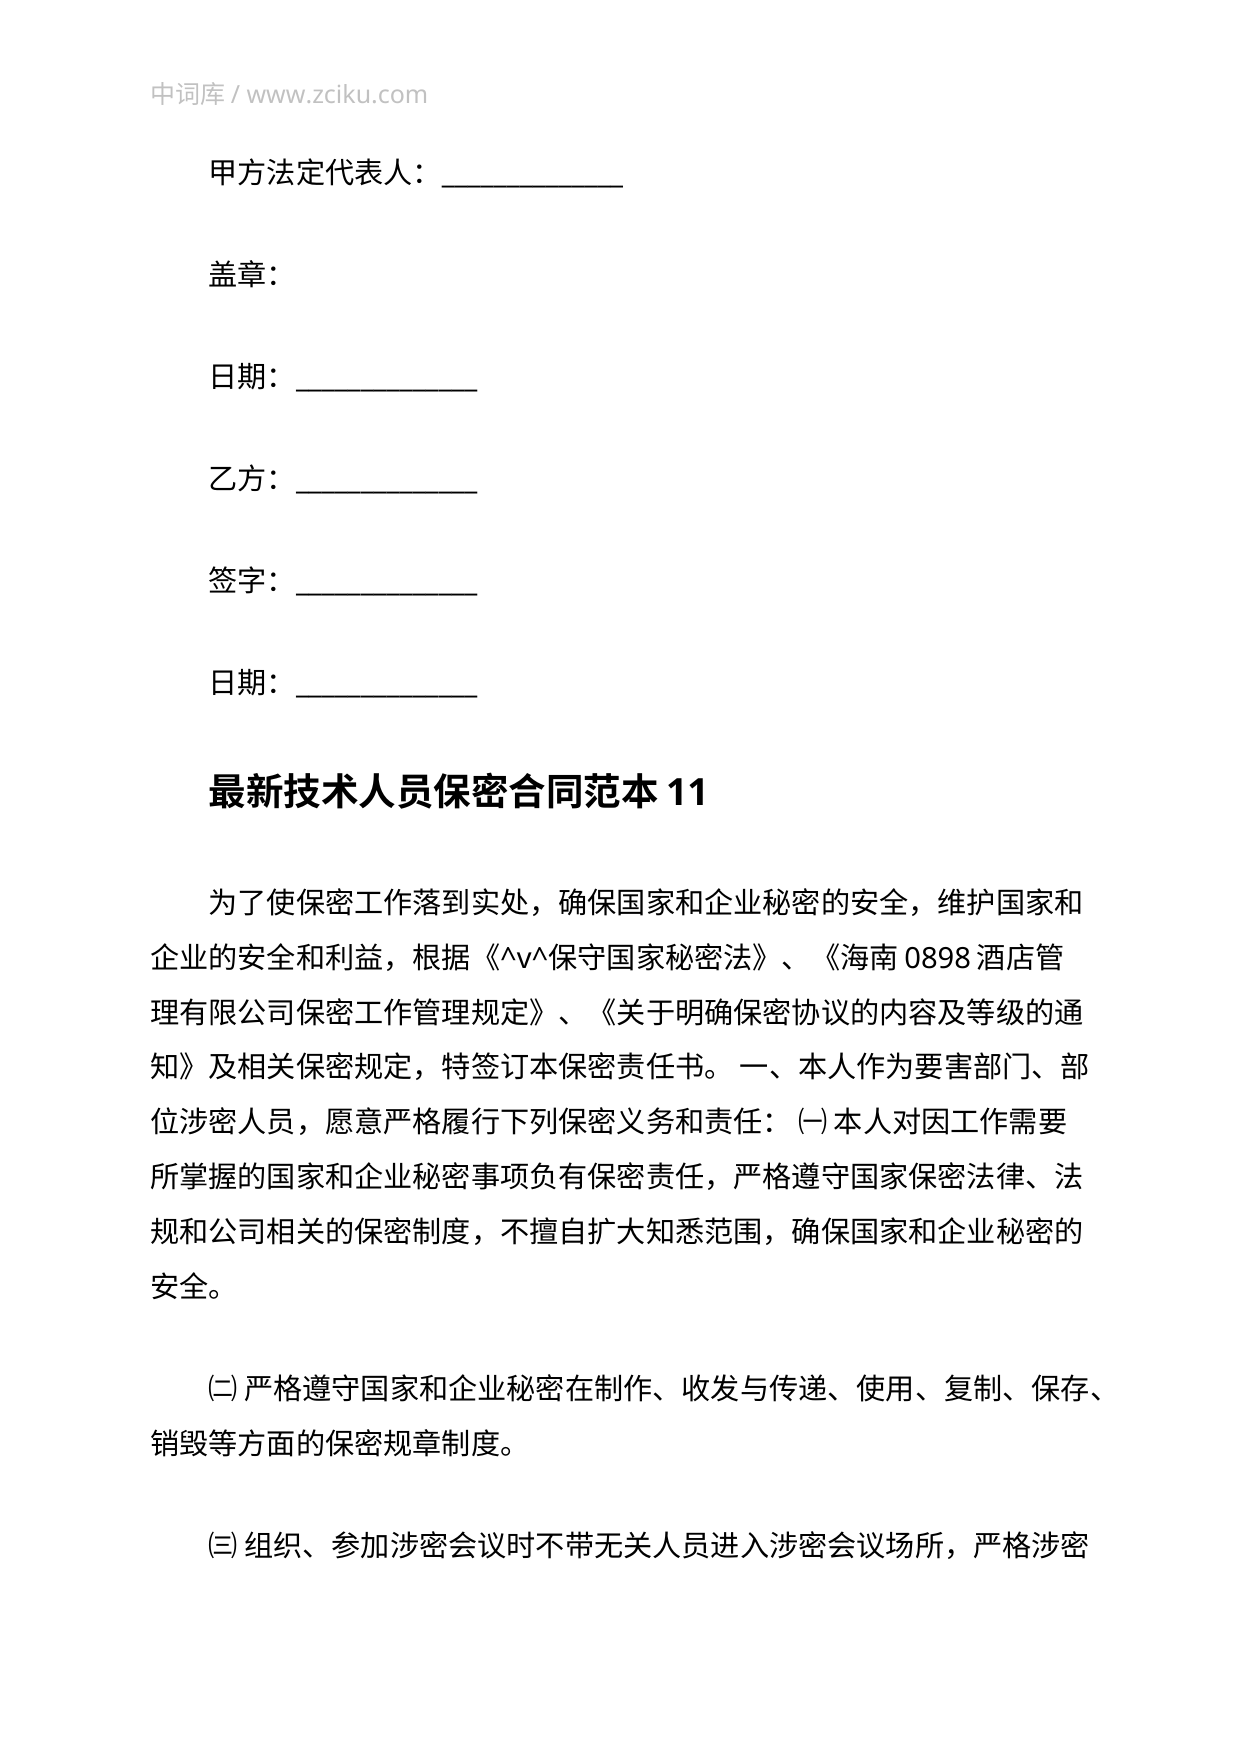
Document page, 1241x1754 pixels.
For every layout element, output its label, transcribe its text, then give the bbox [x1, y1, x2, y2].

text 日期：______________ [150, 354, 1090, 396]
text 日期：______________ [150, 660, 1090, 702]
text 签字：______________ [150, 558, 1090, 600]
text 乙方：______________ [150, 456, 1090, 498]
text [150, 1522, 1090, 1564]
text 盖章： [150, 252, 1090, 294]
text 最新技术人员保密合同范本11 [150, 762, 1090, 816]
text ㈡ 严格遵守国家和企业秘密在制作、收发与传递、使用、复制、保存、销毁等方面的保密规章制度。 [150, 1365, 1090, 1463]
text 为了使保密工作落到实处，确保国家和企业秘密的安全，维护国家和企业的安全和利益，根据《^v^保守国家秘密法》、《海南0898酒店管理有限公司保密工作管理规定》、《关于明确保密协议的内容及等级的通知》及相关保密规定，特签订本保密责任书。 一、本人作为要害部门、部位涉密人员，愿意严格履行下列保密义务和责任： ㈠ 本人对因工作需要所掌握的国家和企业秘密事项负有保密责任，严格遵守国家保密法律、法规和公司相关的保密制度，不擅自扩大知悉范围，确保国家和企业秘密的安全。 [150, 879, 1090, 1306]
text 甲方法定代表人：______________ [150, 150, 1090, 192]
